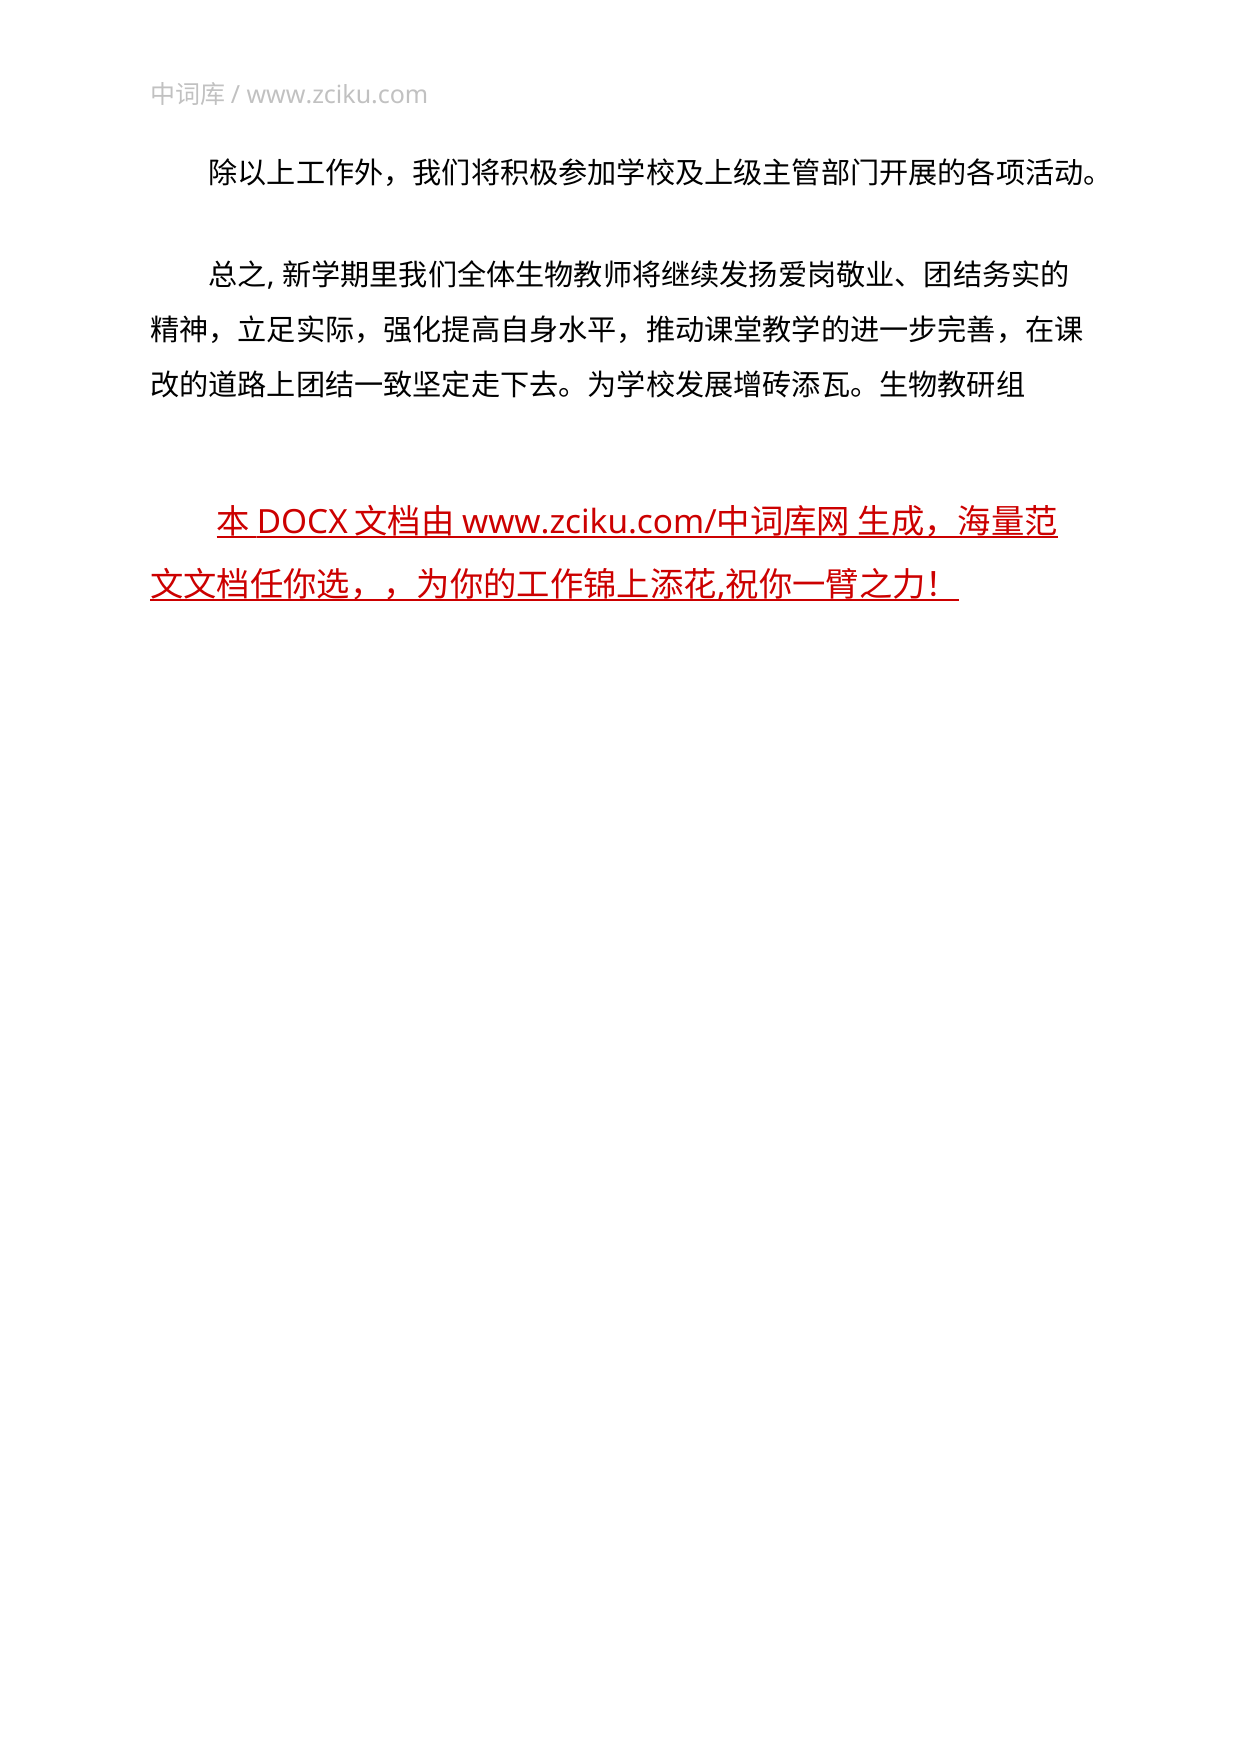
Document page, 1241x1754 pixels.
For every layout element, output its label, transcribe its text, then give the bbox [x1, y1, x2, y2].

text 除以上工作外，我们将积极参加学校及上级主管部门开展的各项活动。 [150, 150, 1090, 192]
text 总之, 新学期里我们全体生物教师将继续发扬爱岗敬业、团结务实的精神，立足实际，强化提高自身水平，推动课堂教学的进一步完善，在课改的道路上团结一致坚定走下去。为学校发展增砖添瓦。生物教研组 [150, 252, 1090, 404]
text 本DOCX文档由 www.zciku.com/中词库网 生成，海量范文文档任你选，，为你的工作锦上添花,祝你一臂之力！ [150, 495, 1090, 606]
